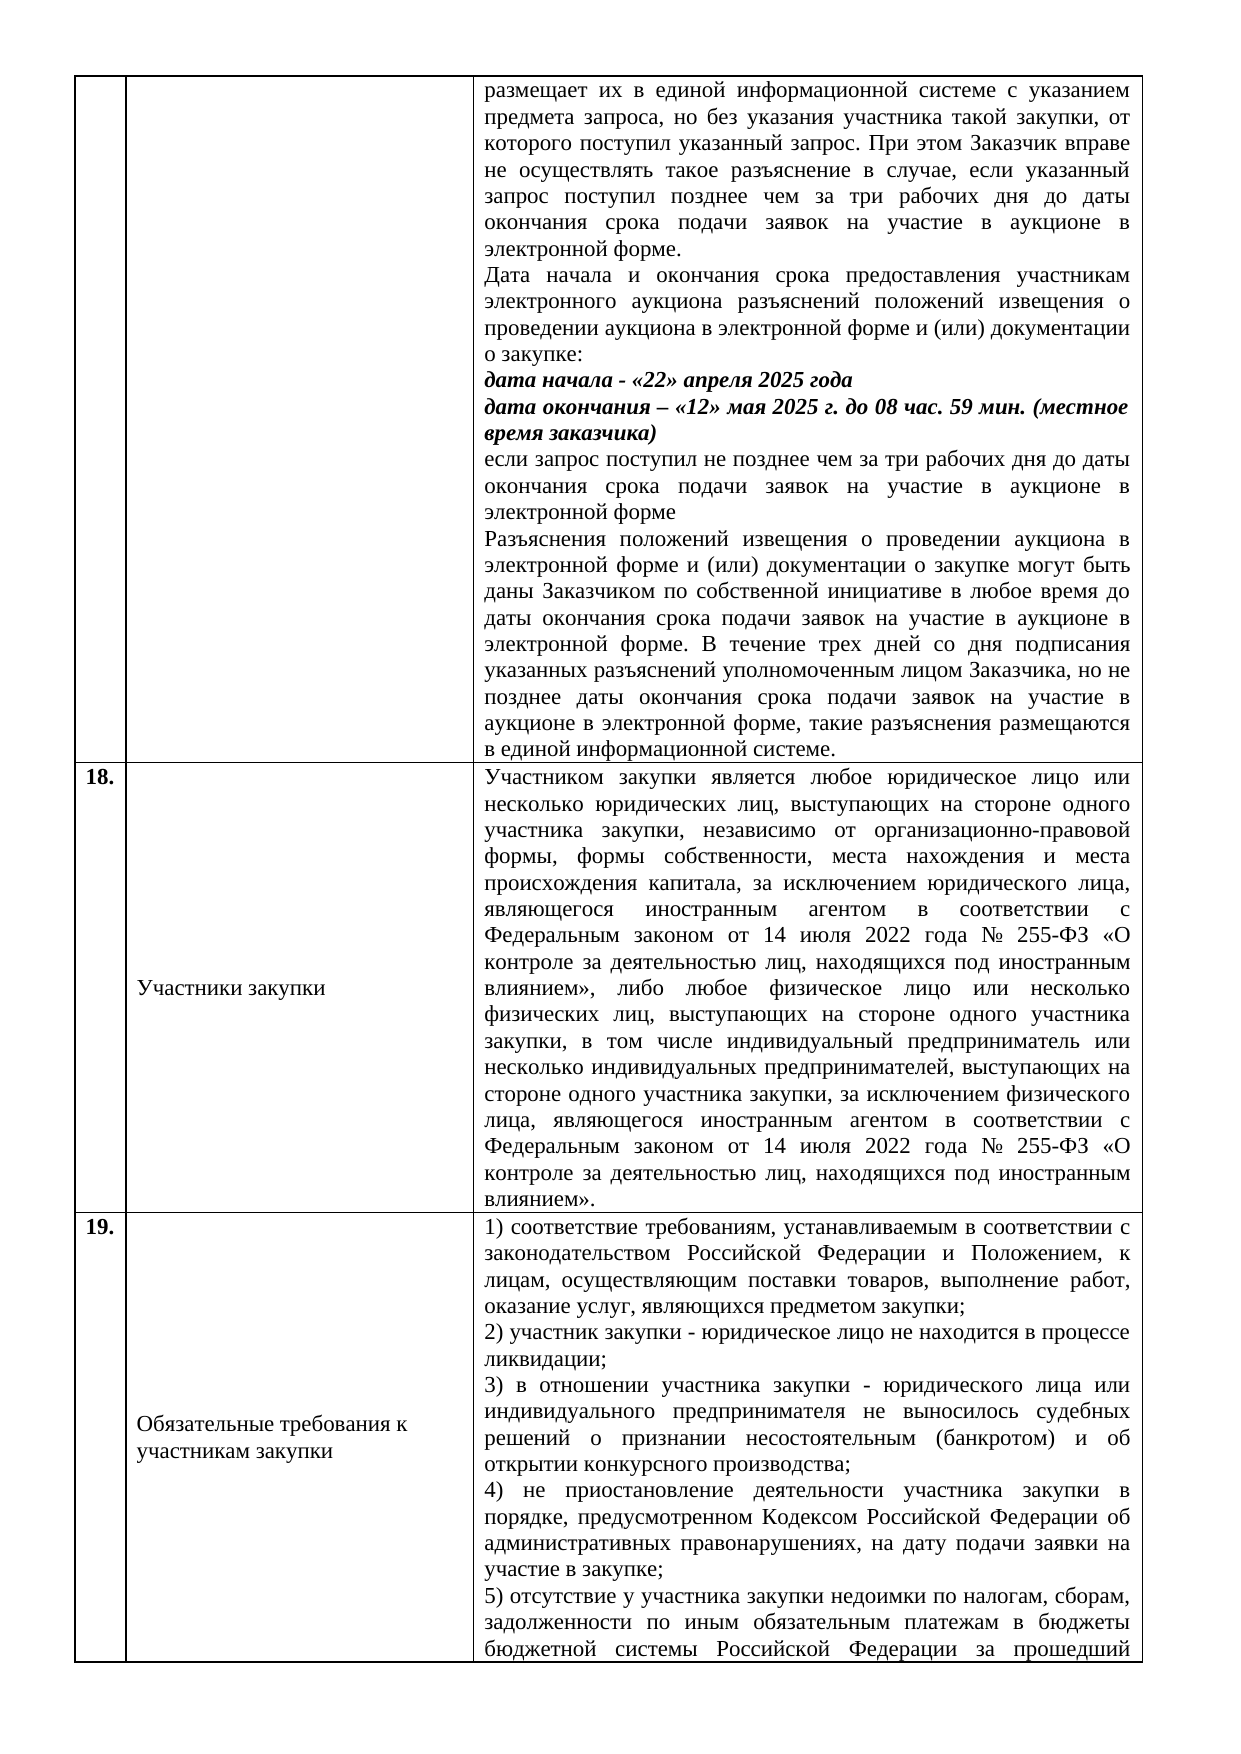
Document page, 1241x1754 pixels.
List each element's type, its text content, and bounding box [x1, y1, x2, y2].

table_cell [76, 77, 125, 762]
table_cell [474, 1213, 1142, 1661]
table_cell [127, 1213, 473, 1661]
table_cell [76, 1213, 125, 1661]
table_cell Участником закупки является любое юридическое лицо или несколько юридических лиц, выступающих на стороне одного участника закупки, независимо от организационно-правовой формы, формы собственности, места нахождения и места происхождения капитала, за исключением юридического лица, являющегося иностранным агентом в соответствии с Федеральным законом от 14 июля 2022 года № 255-ФЗ «О контроле за деятельностью лиц, находящихся под иностранным влиянием», либо любое физическое лицо или несколько физических лиц, выступающих на стороне одного участника закупки, в том числе индивидуальный предприниматель или несколько индивидуальных предпринимателей, выступающих на стороне одного участника закупки, за исключением физического лица, являющегося иностранным агентом в соответствии с Федеральным законом от 14 июля 2022 года № 255-ФЗ «О контроле за деятельностью лиц, находящихся под иностранным влиянием». [474, 763, 1142, 1211]
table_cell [474, 77, 1142, 762]
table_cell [127, 77, 473, 762]
table_cell Участники закупки [127, 763, 473, 1211]
table_cell [76, 763, 125, 1211]
